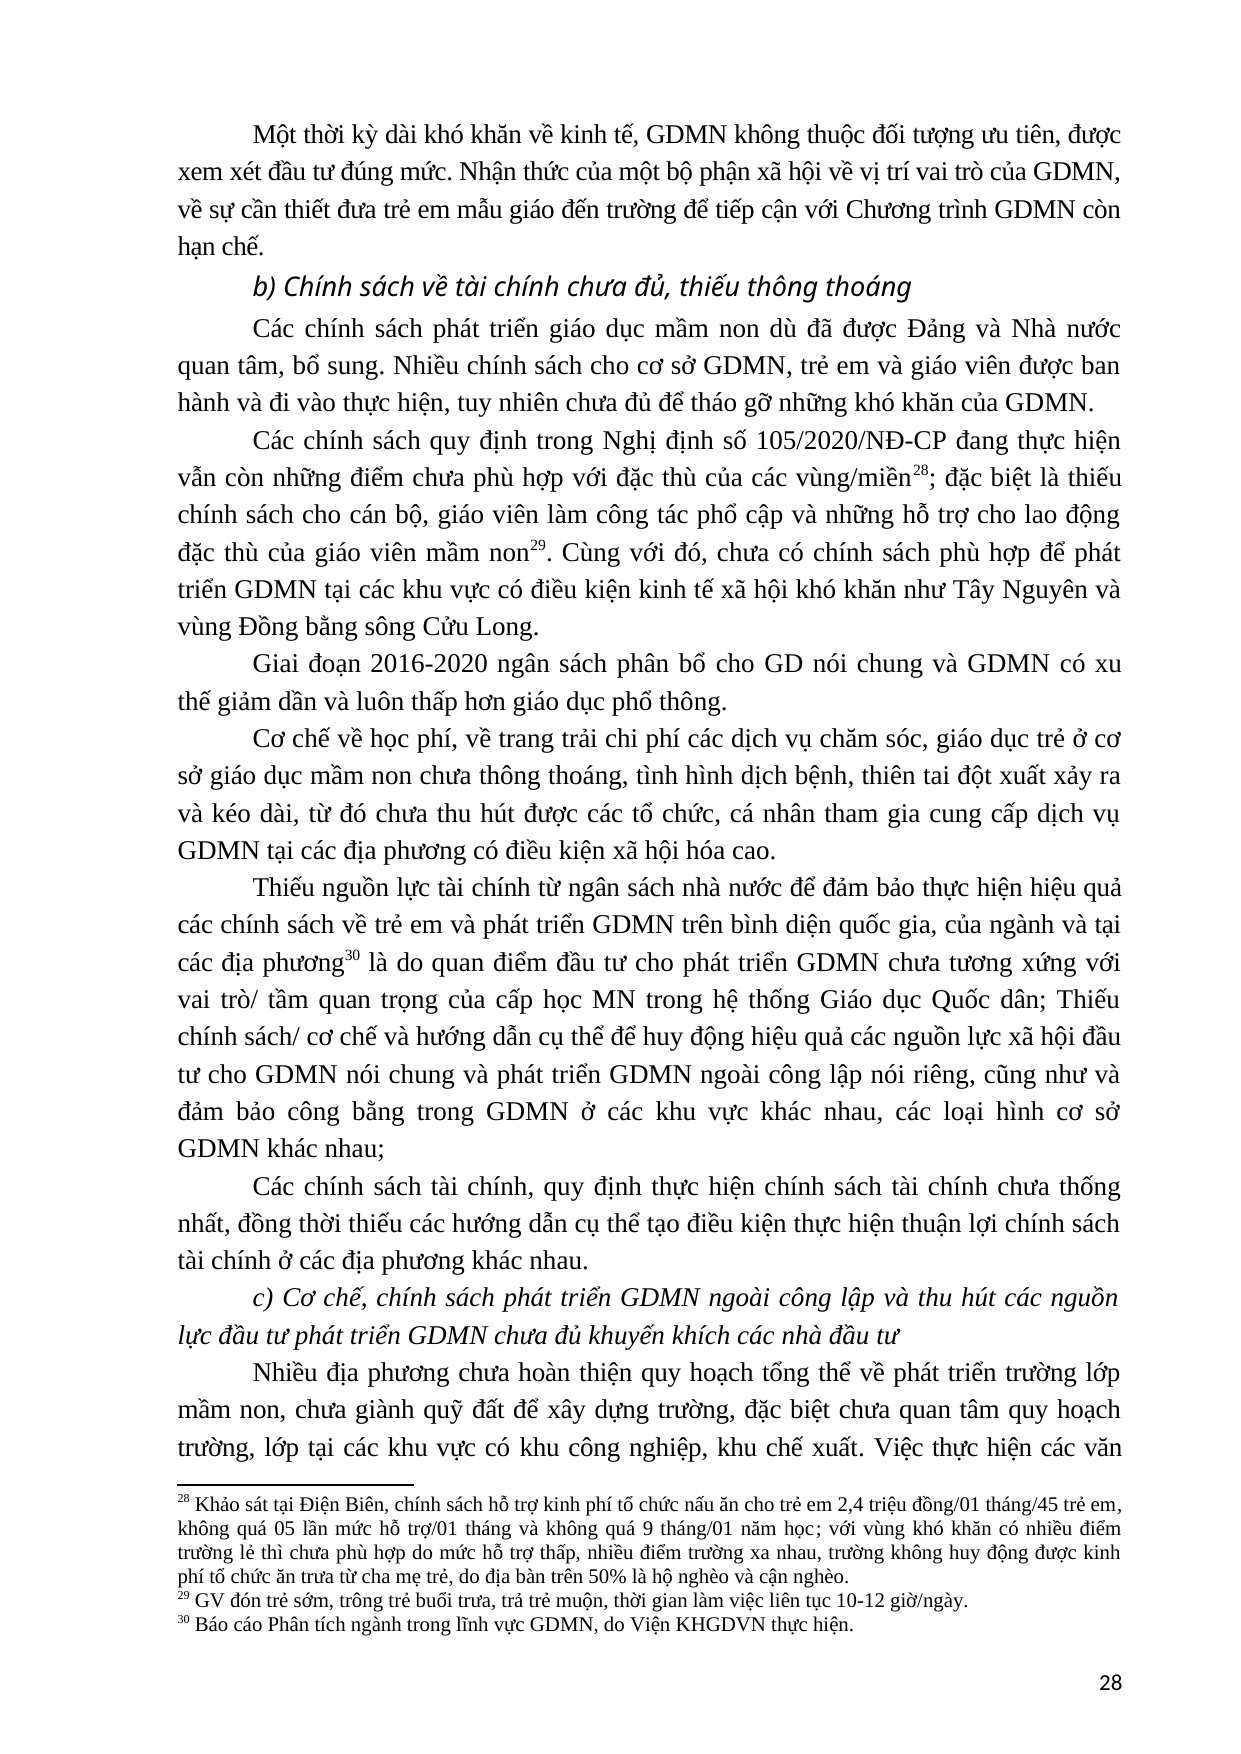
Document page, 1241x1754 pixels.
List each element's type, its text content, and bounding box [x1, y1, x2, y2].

text Cơ chế về học phí, về trang trải chi phí các dịch vụ chăm sóc, giáo dục trẻ ở cơ sở giáo dục mầm non chưa thông thoáng, tình hình dịch bệnh, thiên tai đột xuất xảy ra và kéo dài, từ đó chưa thu hút được các tổ chức, cá nhân tham gia cung cấp dịch vụ GDMN tại các địa phương có điều kiện xã hội hóa cao. [177, 722, 1122, 865]
text c) Cơ chế, chính sách phát triển GDMN ngoài công lập và thu hút các nguồn lực đầu tư phát triển GDMN chưa đủ khuyến khích các nhà đầu tư [177, 1282, 1122, 1350]
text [177, 1356, 1122, 1462]
text Các chính sách phát triển giáo dục mầm non dù đã được Đảng và Nhà nước quan tâm, bổ sung. Nhiều chính sách cho cơ sở GDMN, trẻ em và giáo viên được ban hành và đi vào thực hiện, tuy nhiên chưa đủ để tháo gỡ những khó khăn của GDMN. [177, 312, 1122, 418]
text Một thời kỳ dài khó khăn về kinh tế, GDMN không thuộc đối tượng ưu tiên, được xem xét đầu tư đúng mức. Nhận thức của một bộ phận xã hội về vị trí vai trò của GDMN, về sự cần thiết đưa trẻ em mẫu giáo đến trường để tiếp cận với Chương trình GDMN còn hạn chế. [177, 118, 1122, 261]
text Giai đoạn 2016-2020 ngân sách phân bổ cho GD nói chung và GDMN có xu thế giảm dần và luôn thấp hơn giáo dục phổ thông. [177, 648, 1122, 716]
text Các chính sách quy định trong Nghị định số 105/2020/NĐ-CP đang thực hiện vẫn còn những điểm chưa phù hợp với đặc thù của các vùng/miền; đặc biệt là thiếu chính sách cho cán bộ, giáo viên làm công tác phổ cập và những hỗ trợ cho lao động đặc thù của giáo viên mầm non. Cùng với đó, chưa có chính sách phù hợp để phát triển GDMN tại các khu vực có điều kiện kinh tế xã hội khó khăn như Tây Nguyên và vùng Đồng bằng sông Cửu Long. [177, 424, 1122, 641]
text Thiếu nguồn lực tài chính từ ngân sách nhà nước để đảm bảo thực hiện hiệu quả các chính sách về trẻ em và phát triển GDMN trên bình diện quốc gia, của ngành và tại các địa phương là do quan điểm đầu tư cho phát triển GDMN chưa tương xứng với vai trò/ tầm quan trọng của cấp học MN trong hệ thống Giáo dục Quốc dân; Thiếu chính sách/ cơ chế và hướng dẫn cụ thể để huy động hiệu quả các nguồn lực xã hội đầu tư cho GDMN nói chung và phát triển GDMN ngoài công lập nói riêng, cũng như và đảm bảo công bằng trong GDMN ở các khu vực khác nhau, các loại hình cơ sở GDMN khác nhau; [177, 871, 1122, 1163]
text Các chính sách tài chính, quy định thực hiện chính sách tài chính chưa thống nhất, đồng thời thiếu các hướng dẫn cụ thể tạo điều kiện thực hiện thuận lợi chính sách tài chính ở các địa phương khác nhau. [177, 1170, 1122, 1275]
text b) Chính sách về tài chính chưa đủ, thiếu thông thoáng [177, 267, 1122, 304]
